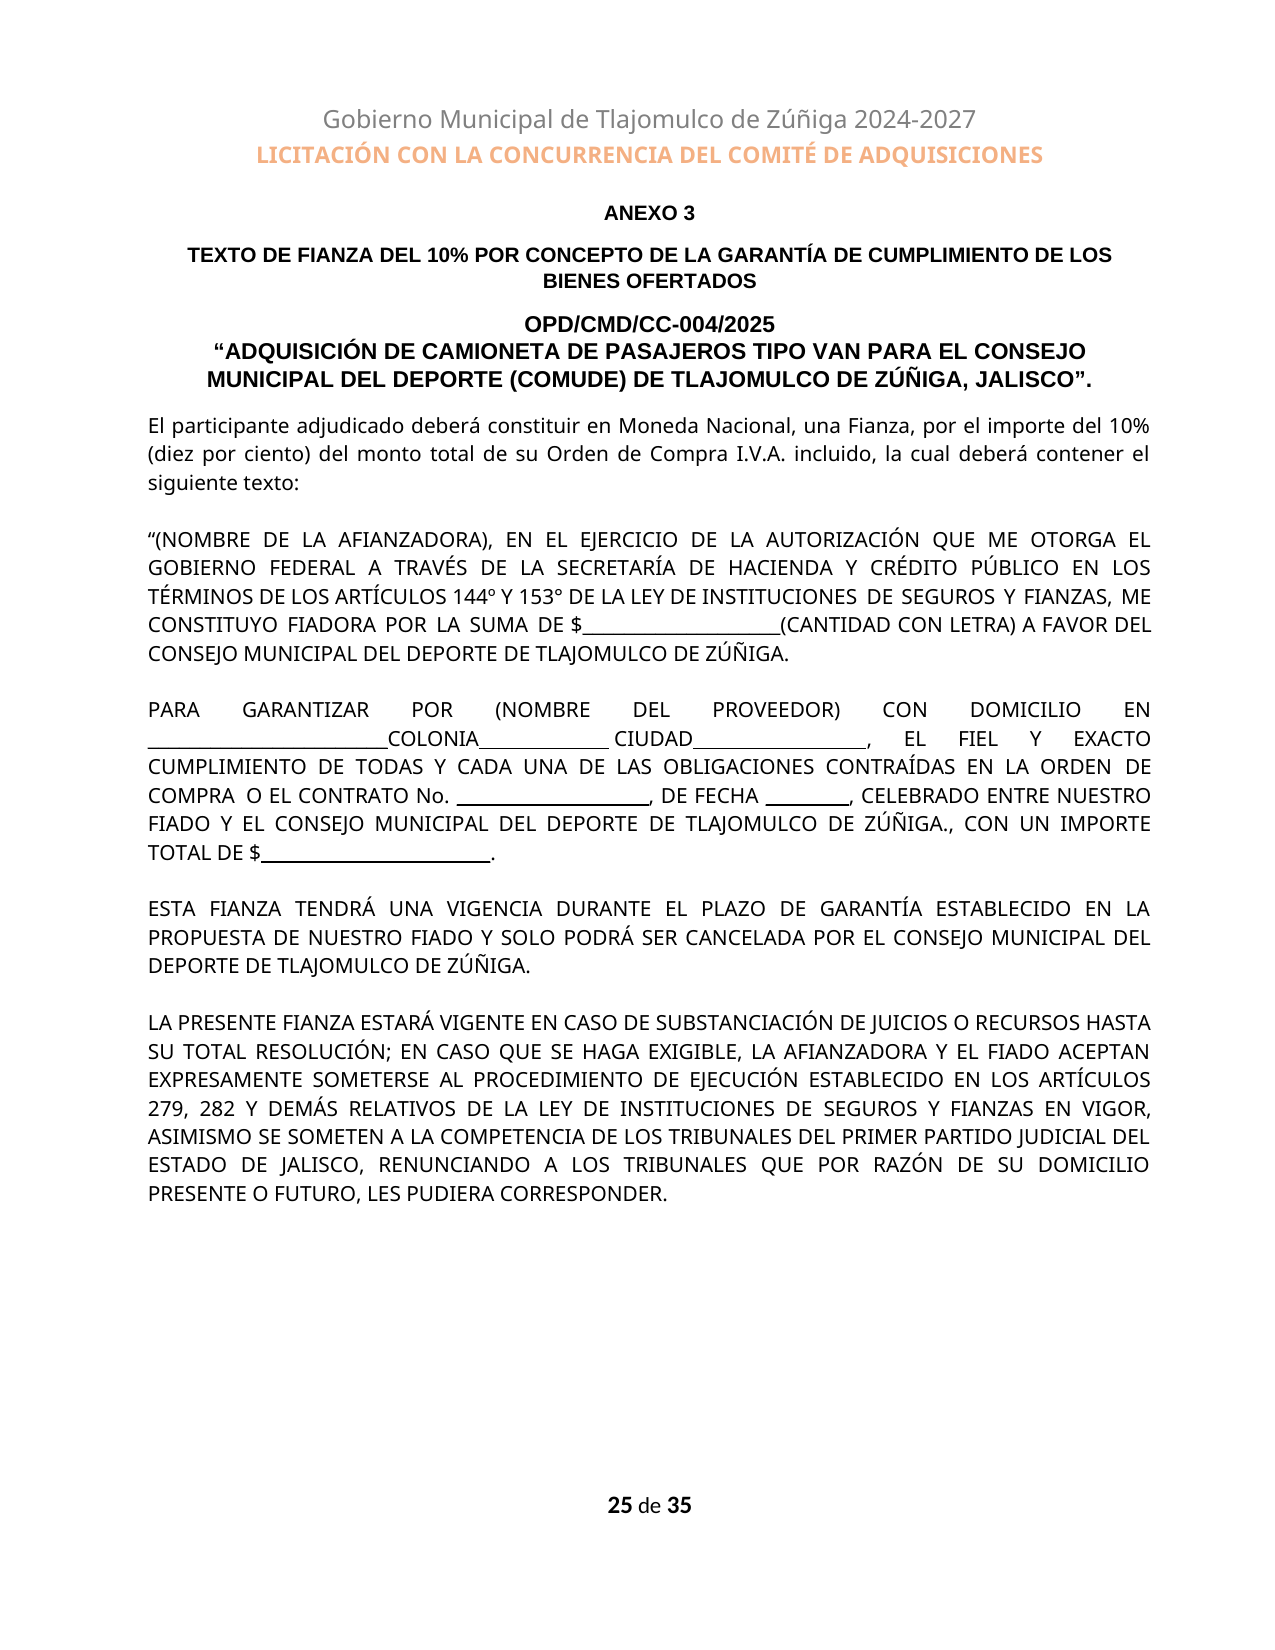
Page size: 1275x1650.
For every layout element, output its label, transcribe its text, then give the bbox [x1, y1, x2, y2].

text “(NOMBRE DE LA AFIANZADORA), EN EL EJERCICIO DE LA AUTORIZACIÓN QUE ME OTORGA EL GOBIERNO FEDERAL A TRAVÉS DE LA SECRETARÍA DE HACIENDA Y CRÉDITO PÚBLICO EN LOS TÉRMINOS DE LOS ARTÍCULOS 144º Y 153° DE LA LEY DE INSTITUCIONES DE SEGUROS Y FIANZAS, ME CONSTITUYO FIADORA POR LA SUMA DE $___________________(CANTIDAD CON LETRA) A FAVOR DEL CONSEJO MUNICIPAL DEL DEPORTE DE TLAJOMULCO DE ZÚÑIGA. [148, 525, 1152, 667]
text “ADQUISICIÓN DE CAMIONETA DE PASAJEROS TIPO VAN PARA EL CONSEJO MUNICIPAL DEL DEPORTE (COMUDE) DE TLAJOMULCO DE ZÚÑIGA, JALISCO”. [148, 338, 1152, 392]
text OPD/CMD/CC-004/2025 [148, 311, 1152, 338]
text ANEXO 3 [148, 200, 1152, 224]
text LA PRESENTE FIANZA ESTARÁ VIGENTE EN CASO DE SUBSTANCIACIÓN DE JUICIOS O RECURSOS HASTA SU TOTAL RESOLUCIÓN; EN CASO QUE SE HAGA EXIGIBLE, LA AFIANZADORA Y EL FIADO ACEPTAN EXPRESAMENTE SOMETERSE AL PROCEDIMIENTO DE EJECUCIÓN ESTABLECIDO EN LOS ARTÍCULOS 279, 282 Y DEMÁS RELATIVOS DE LA LEY DE INSTITUCIONES DE SEGUROS Y FIANZAS EN VIGOR, ASIMISMO SE SOMETEN A LA COMPETENCIA DE LOS TRIBUNALES DEL PRIMER PARTIDO JUDICIAL DEL ESTADO DE JALISCO, RENUNCIANDO A LOS TRIBUNALES QUE POR RAZÓN DE SU DOMICILIO PRESENTE O FUTURO, LES PUDIERA CORRESPONDER. [148, 1008, 1152, 1207]
text TEXTO DE FIANZA DEL 10% POR CONCEPTO DE LA GARANTÍA DE CUMPLIMIENTO DE LOS BIENES OFERTADOS [148, 243, 1152, 293]
text El participante adjudicado deberá constituir en Moneda Nacional, una Fianza, por el importe del 10% (diez por ciento) del monto total de su Orden de Compra I.V.A. incluido, la cual deberá contener el siguiente texto: [148, 411, 1152, 496]
text PARA GARANTIZAR POR (NOMBRE DEL PROVEEDOR) CON DOMICILIO EN _______________________COLONIA CIUDAD , EL FIEL Y EXACTO CUMPLIMIENTO DE TODAS Y CADA UNA DE LAS OBLIGACIONES CONTRAÍDAS EN LA ORDEN DE COMPRA O EL CONTRATO No. ________, DE FECHA ________, CELEBRADO ENTRE NUESTRO FIADO Y EL CONSEJO MUNICIPAL DEL DEPORTE DE TLAJOMULCO DE ZÚÑIGA., CON UN IMPORTE TOTAL DE $______________________. [148, 696, 1152, 866]
text ESTA FIANZA TENDRÁ UNA VIGENCIA DURANTE EL PLAZO DE GARANTÍA ESTABLECIDO EN LA PROPUESTA DE NUESTRO FIADO Y SOLO PODRÁ SER CANCELADA POR EL CONSEJO MUNICIPAL DEL DEPORTE DE TLAJOMULCO DE ZÚÑIGA. [148, 894, 1152, 980]
